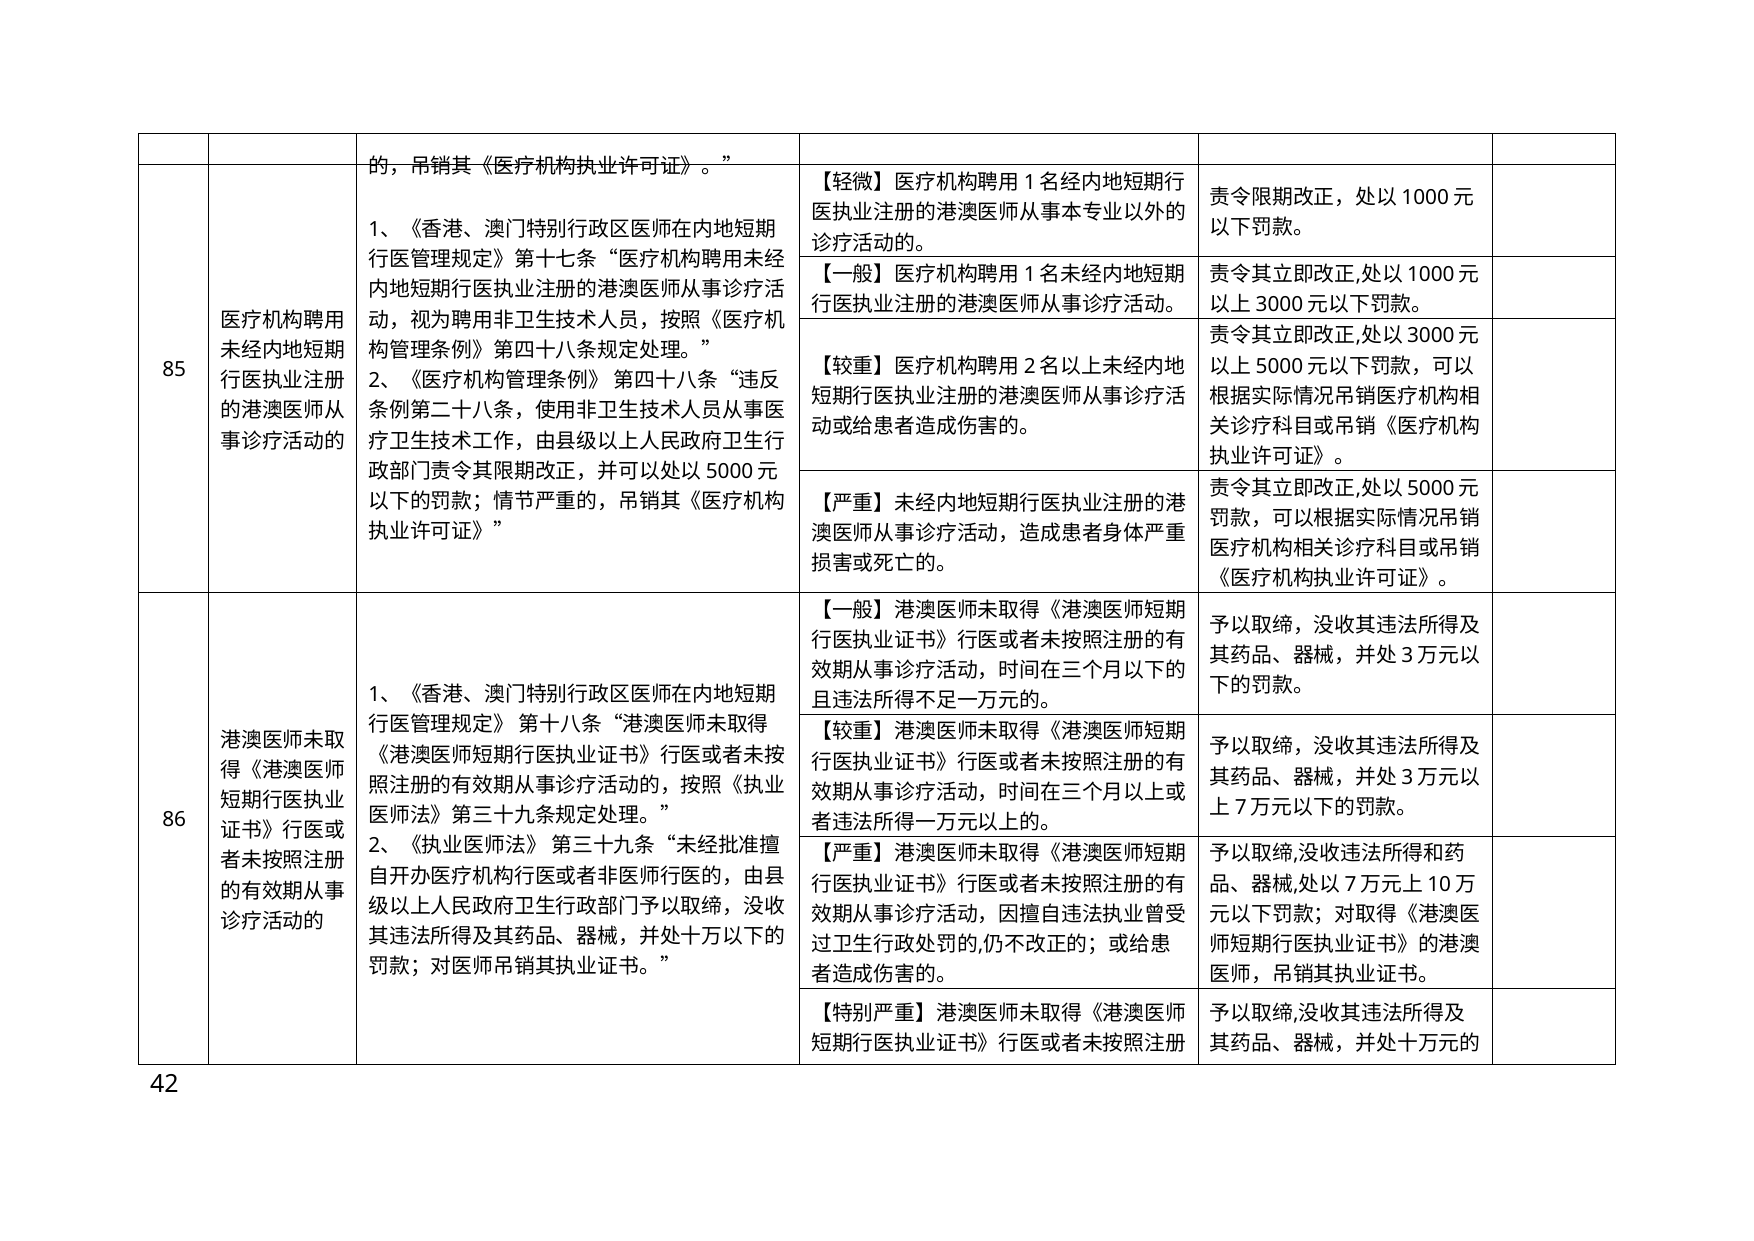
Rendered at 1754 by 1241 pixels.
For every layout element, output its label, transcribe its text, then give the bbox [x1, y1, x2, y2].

table_cell [1493, 715, 1615, 836]
table_cell 责令限期改正，处以1000元以下罚款。 [1199, 165, 1492, 256]
table_cell 医疗机构聘用未经内地短期行医执业注册的港澳医师从事诊疗活动的 [209, 165, 356, 592]
table_cell 【较重】港澳医师未取得《港澳医师短期行医执业证书》行医或者未按照注册的有效期从事诊疗活动，时间在三个月以上或者违法所得一万元以上的。 [800, 715, 1198, 836]
table_cell 【一般】港澳医师未取得《港澳医师短期行医执业证书》行医或者未按照注册的有效期从事诊疗活动，时间在三个月以下的且违法所得不足一万元的。 [800, 593, 1198, 714]
table_cell [1493, 837, 1615, 988]
table_cell [1493, 134, 1615, 164]
table_cell 【较重】医疗机构聘用2名以上未经内地短期行医执业注册的港澳医师从事诊疗活动或给患者造成伤害的。 [800, 319, 1198, 470]
table_cell 【轻微】医疗机构聘用1名经内地短期行医执业注册的港澳医师从事本专业以外的诊疗活动的。 [800, 165, 1198, 256]
table_cell 86 [139, 593, 208, 1064]
table_cell [1493, 165, 1615, 256]
table_cell 【严重】未经内地短期行医执业注册的港澳医师从事诊疗活动，造成患者身体严重损害或死亡的。 [800, 471, 1198, 592]
table_cell 责令其立即改正,处以3000元以上5000元以下罚款，可以根据实际情况吊销医疗机构相关诊疗科目或吊销《医疗机构执业许可证》。 [1199, 319, 1492, 470]
table_cell [1493, 593, 1615, 714]
table_cell 【严重】港澳医师未取得《港澳医师短期行医执业证书》行医或者未按照注册的有效期从事诊疗活动，因擅自违法执业曾受过卫生行政处罚的,仍不改正的；或给患者造成伤害的。 [800, 837, 1198, 988]
table_cell 1、《香港、澳门特别行政区医师在内地短期行医管理规定》 第十八条“港澳医师未取得《港澳医师短期行医执业证书》行医或者未按照注册的有效期从事诊疗活动的，按照《执业医师法》第三十九条规定处理。” 2、《执业医师法》 第三十九条“未经批准擅自开办医疗机构行医或者非医师行医的，由县级以上人民政府卫生行政部门予以取缔，没收其违法所得及其药品、器械，并处十万以下的罚款；对医师吊销其执业证书。” [357, 593, 799, 1064]
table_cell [1199, 134, 1492, 164]
table_cell 予以取缔，没收其违法所得及其药品、器械，并处3万元以上7万元以下的罚款。 [1199, 715, 1492, 836]
table_cell 责令其立即改正,处以1000元以上3000元以下罚款。 [1199, 257, 1492, 318]
table_cell 1、《香港、澳门特别行政区医师在内地短期行医管理规定》第十七条“医疗机构聘用未经内地短期行医执业注册的港澳医师从事诊疗活动，视为聘用非卫生技术人员，按照《医疗机构管理条例》第四十八条规定处理。” 2、《医疗机构管理条例》 第四十八条“违反条例第二十八条，使用非卫生技术人员从事医疗卫生技术工作，由县级以上人民政府卫生行政部门责令其限期改正，并可以处以5000元以下的罚款；情节严重的，吊销其《医疗机构执业许可证》” [357, 165, 799, 592]
table_cell 责令其立即改正,处以5000元罚款，可以根据实际情况吊销医疗机构相关诊疗科目或吊销《医疗机构执业许可证》。 [1199, 471, 1492, 592]
table_cell [1493, 989, 1615, 1064]
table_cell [1199, 989, 1492, 1064]
table_cell 【一般】医疗机构聘用1名未经内地短期行医执业注册的港澳医师从事诊疗活动。 [800, 257, 1198, 318]
table_cell 85 [139, 165, 208, 592]
table_cell [1493, 471, 1615, 592]
table_cell [1493, 319, 1615, 470]
table_cell 港澳医师未取得《港澳医师短期行医执业证书》行医或者未按照注册的有效期从事诊疗活动的 [209, 593, 356, 1064]
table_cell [800, 134, 1198, 164]
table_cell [800, 989, 1198, 1064]
table_cell [1493, 257, 1615, 318]
table_cell 予以取缔,没收违法所得和药品、器械,处以7万元上10万元以下罚款；对取得《港澳医师短期行医执业证书》的港澳医师，吊销其执业证书。 [1199, 837, 1492, 988]
table_cell 予以取缔，没收其违法所得及其药品、器械，并处3万元以下的罚款。 [1199, 593, 1492, 714]
